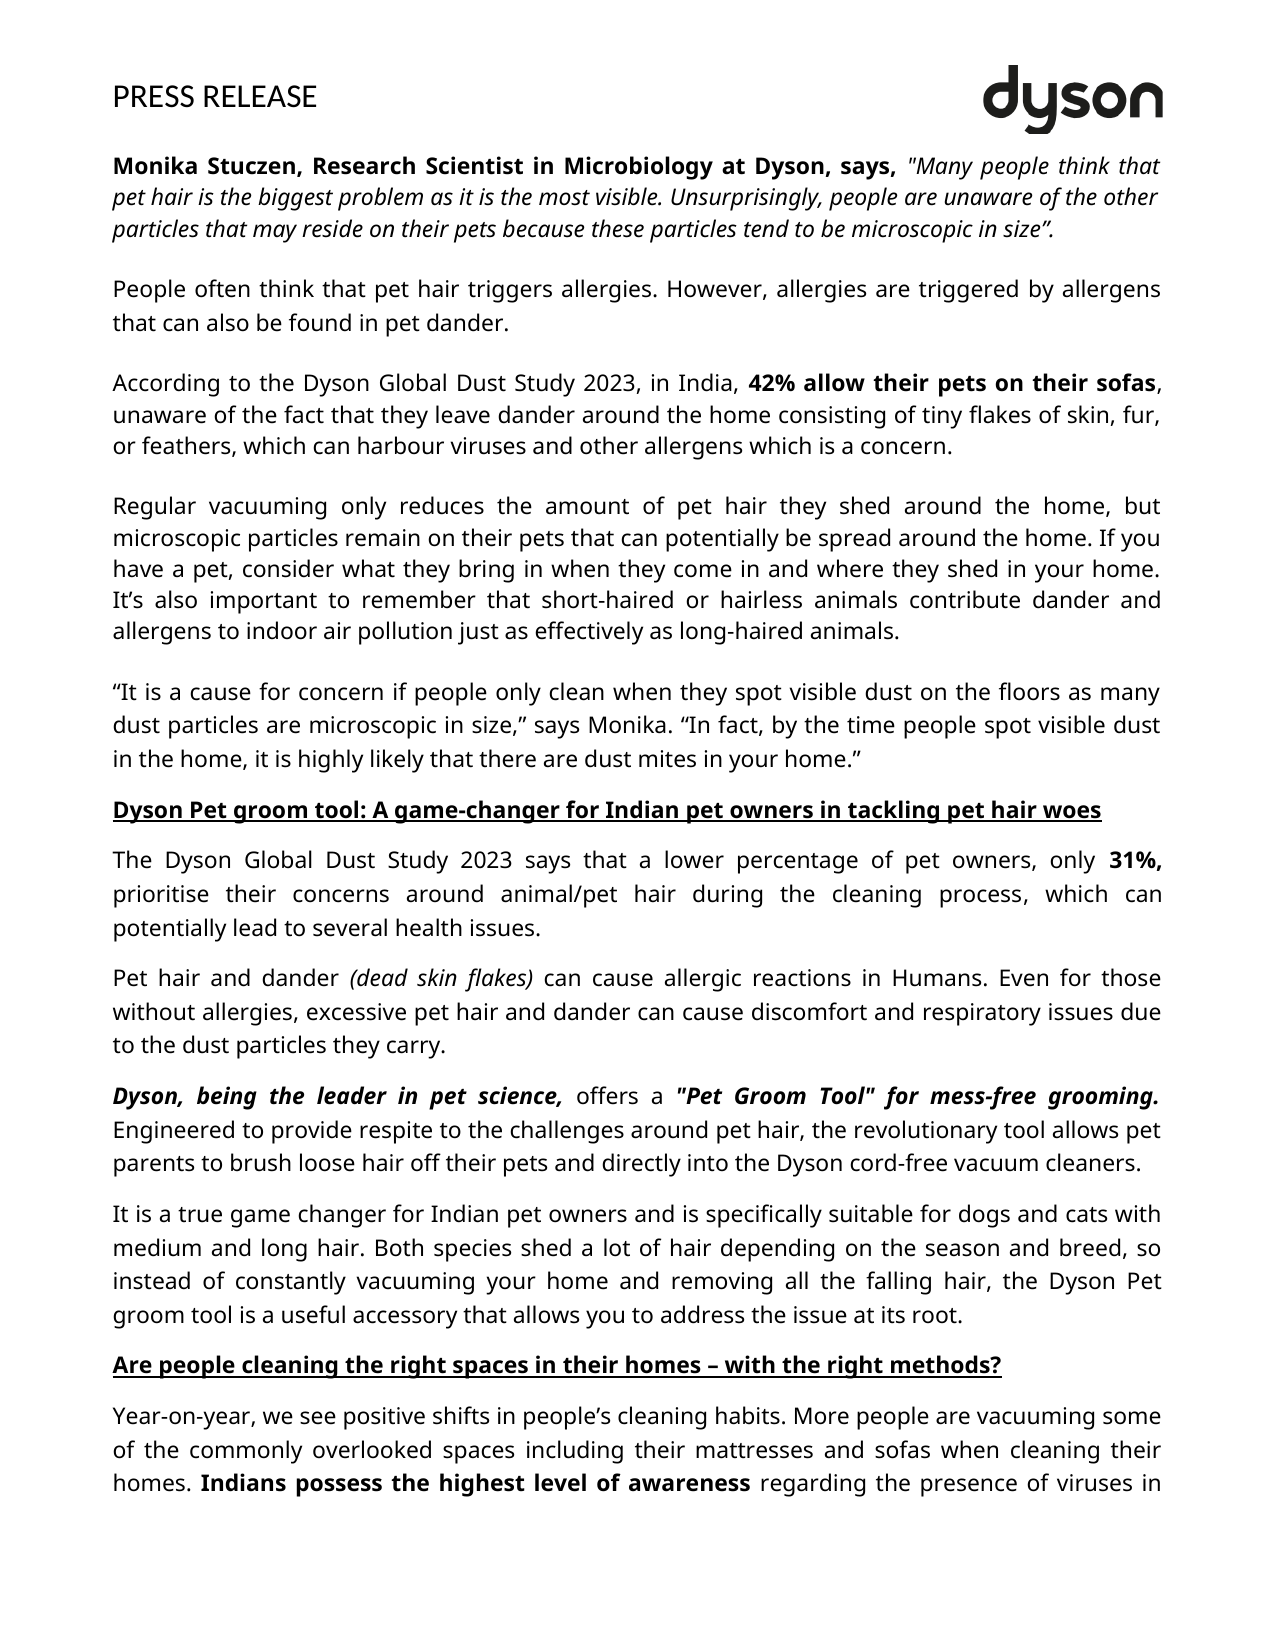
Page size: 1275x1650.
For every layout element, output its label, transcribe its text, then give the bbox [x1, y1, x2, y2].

list 3 in 10 Indians are the most relaxed about letting their dogs sleep on their beds as well as the bedroom floor. [150, 150, 1162, 212]
text Pet hair and dander (dead skin flakes) can cause allergic reactions in Humans. Even for those without allergies, excessive pet hair and dander can cause discomfort and respiratory issues due to the dust particles they carry. [112, 1054, 1162, 1152]
text Monika Stuczen, Research Scientist in Microbiology at Dyson, says, "Many people think that pet hair is the biggest problem as it is the most visible. Unsurprisingly, people are unaware of the other particles that may reside on their pets because these particles tend to be microscopic in size”. [112, 242, 1162, 335]
text Are people cleaning the right spaces in their homes – with the right methods? [112, 1441, 1162, 1472]
text People often think that pet hair triggers allergies. However, allergies are triggered by allergens that can also be found in pet dander. [112, 364, 1162, 430]
text Regular vacuuming only reduces the amount of pet hair they shed around the home, but microscopic particles remain on their pets that can potentially be spread around the home. If you have a pet, consider what they bring in when they come in and where they shed in your home. It’s also important to remember that short-haired or hairless animals contribute dander and allergens to indoor air pollution just as effectively as long-haired animals. [112, 582, 1162, 738]
text According to the Dyson Global Dust Study 2023, in India, 42% allow their pets on their sofas, unaware of the fact that they leave dander around the home consisting of tiny flakes of skin, fur, or feathers, which can harbour viruses and other allergens which is a concern. [112, 459, 1162, 553]
text Dyson, being the leader in pet science, offers a "Pet Groom Tool" for mess-free grooming. Engineered to provide respite to the challenges around pet hair, the revolutionary tool allows pet parents to brush loose hair off their pets and directly into the Dyson cord-free vacuum cleaners. [112, 1172, 1162, 1270]
text “It is a cause for concern if people only clean when they spot visible dust on the floors as many dust particles are microscopic in size,” says Monika. “In fact, by the time people spot visible dust in the home, it is highly likely that there are dust mites in your home.” [112, 767, 1162, 866]
text The Dyson Global Dust Study 2023 says that a lower percentage of pet owners, only 31%, prioritise their concerns around animal/pet hair during the cleaning process, which can potentially lead to several health issues. [112, 936, 1162, 1034]
text It is a true game changer for Indian pet owners and is specifically suitable for dogs and cats with medium and long hair. Both species shed a lot of hair depending on the season and breed, so instead of constantly vacuuming your home and removing all the falling hair, the Dyson Pet groom tool is a useful accessory that allows you to address the issue at its root. [112, 1289, 1162, 1422]
text Dyson Pet groom tool: A game-changer for Indian pet owners in tackling pet hair woes [112, 885, 1162, 917]
